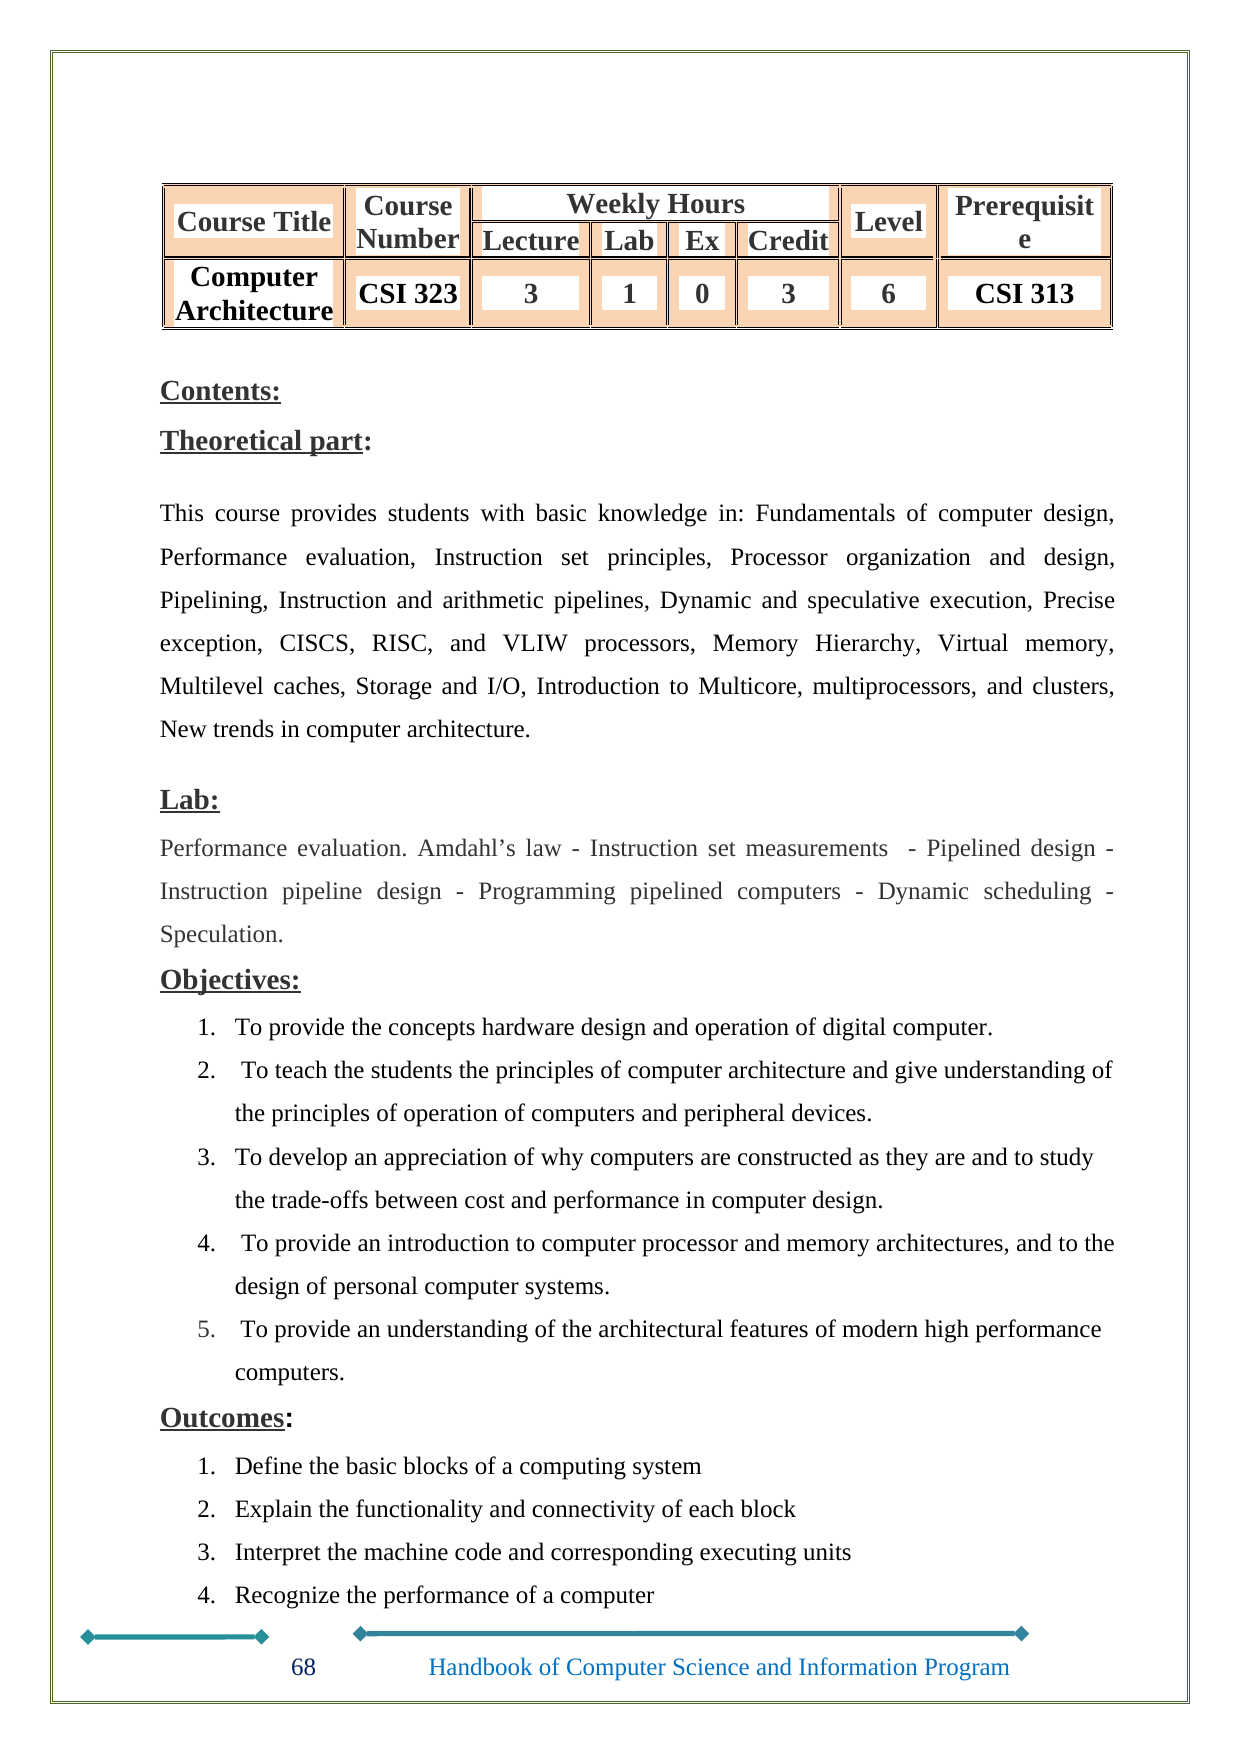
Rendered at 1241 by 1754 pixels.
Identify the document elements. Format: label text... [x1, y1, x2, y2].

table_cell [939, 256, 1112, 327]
list Explain the functionality and connectivity of each block [197, 1494, 1116, 1523]
list Interpret the machine code and corresponding executing units [197, 1537, 1116, 1566]
list To provide the concepts hardware design and operation of digital computer. [197, 1012, 1116, 1041]
list To develop an appreciation of why computers are constructed as they are and to study the trade-offs between cost and performance in computer design. [197, 1142, 1116, 1213]
text This course provides students with basic knowledge in: Fundamentals of computer design, Performance evaluation, Instruction set principles, Processor organization and design, Pipelining, Instruction and arithmetic pipelines, Dynamic and speculative execution, Precise exception, CISCS, RISC, and VLIW processors, Memory Hierarchy, Virtual memory, Multilevel caches, Storage and I/O, Introduction to Multicore, multiprocessors, and clusters, New trends in computer architecture. [159, 498, 1116, 743]
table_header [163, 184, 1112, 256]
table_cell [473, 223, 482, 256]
text Theoretical part: [159, 423, 1116, 457]
text Performance evaluation. Amdahl’s law - Instruction set measurements - Pipelined design - Instruction pipeline design - Programming pipelined computers - Dynamic scheduling - Speculation. [159, 833, 1116, 948]
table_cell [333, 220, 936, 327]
text Lab: [159, 782, 1116, 816]
list Objectives: [159, 962, 1116, 996]
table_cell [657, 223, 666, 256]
list To teach the students the principles of computer architecture and give understanding of the principles of operation of computers and peripheral devices. [197, 1055, 1116, 1127]
list Recognize the performance of a computer [197, 1580, 1116, 1609]
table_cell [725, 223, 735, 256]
list Define the basic blocks of a computing system [197, 1451, 1116, 1479]
text Contents: [159, 373, 1116, 406]
text Outcomes: [159, 1400, 1116, 1434]
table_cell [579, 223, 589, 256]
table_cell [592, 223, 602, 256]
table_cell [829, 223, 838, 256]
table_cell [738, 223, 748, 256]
list To provide an understanding of the architectural features of modern high performance computers. [197, 1314, 1116, 1386]
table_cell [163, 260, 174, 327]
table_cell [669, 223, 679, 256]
list To provide an introduction to computer processor and memory architectures, and to the design of personal computer systems. [197, 1228, 1116, 1300]
